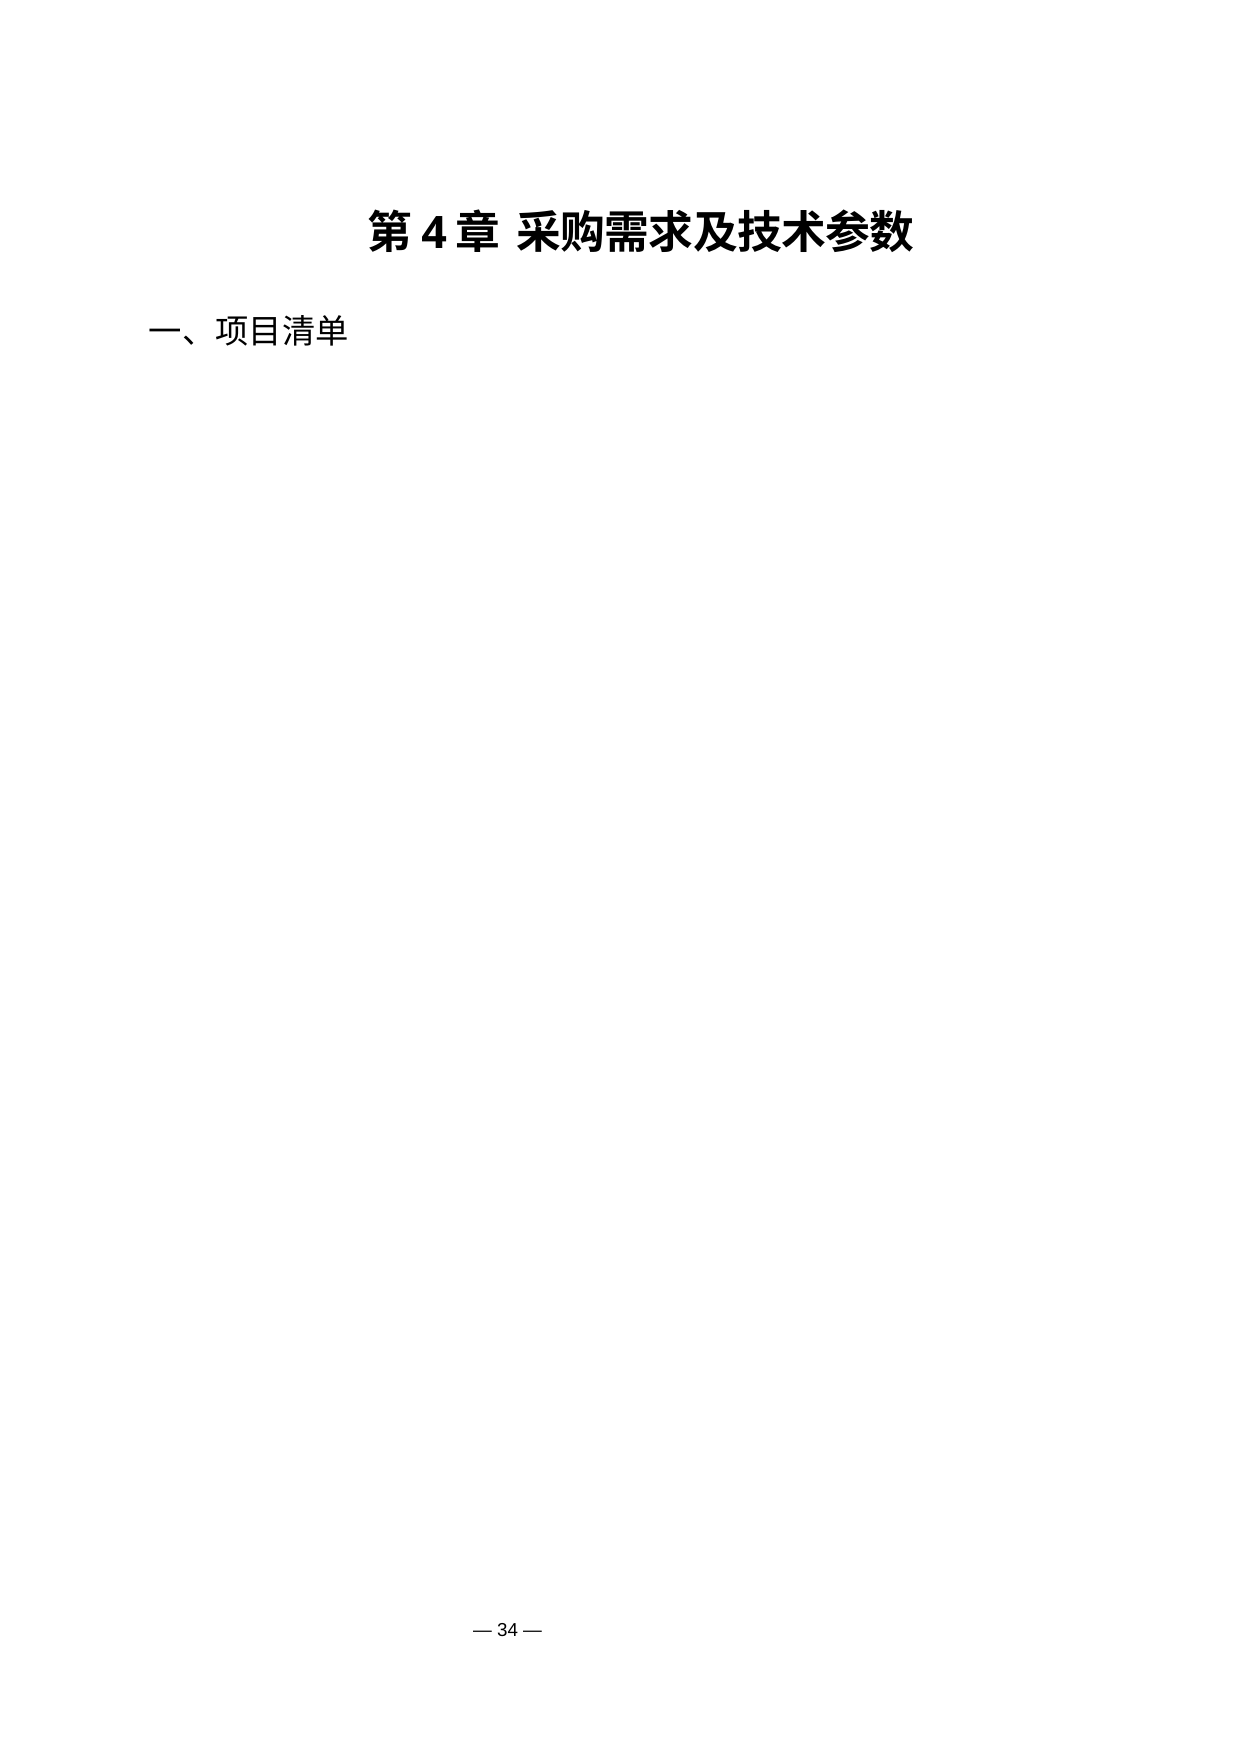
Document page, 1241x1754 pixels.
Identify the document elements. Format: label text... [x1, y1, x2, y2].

text 第4章 采购需求及技术参数 [149, 199, 1097, 261]
list 项目清单 [149, 305, 1097, 353]
